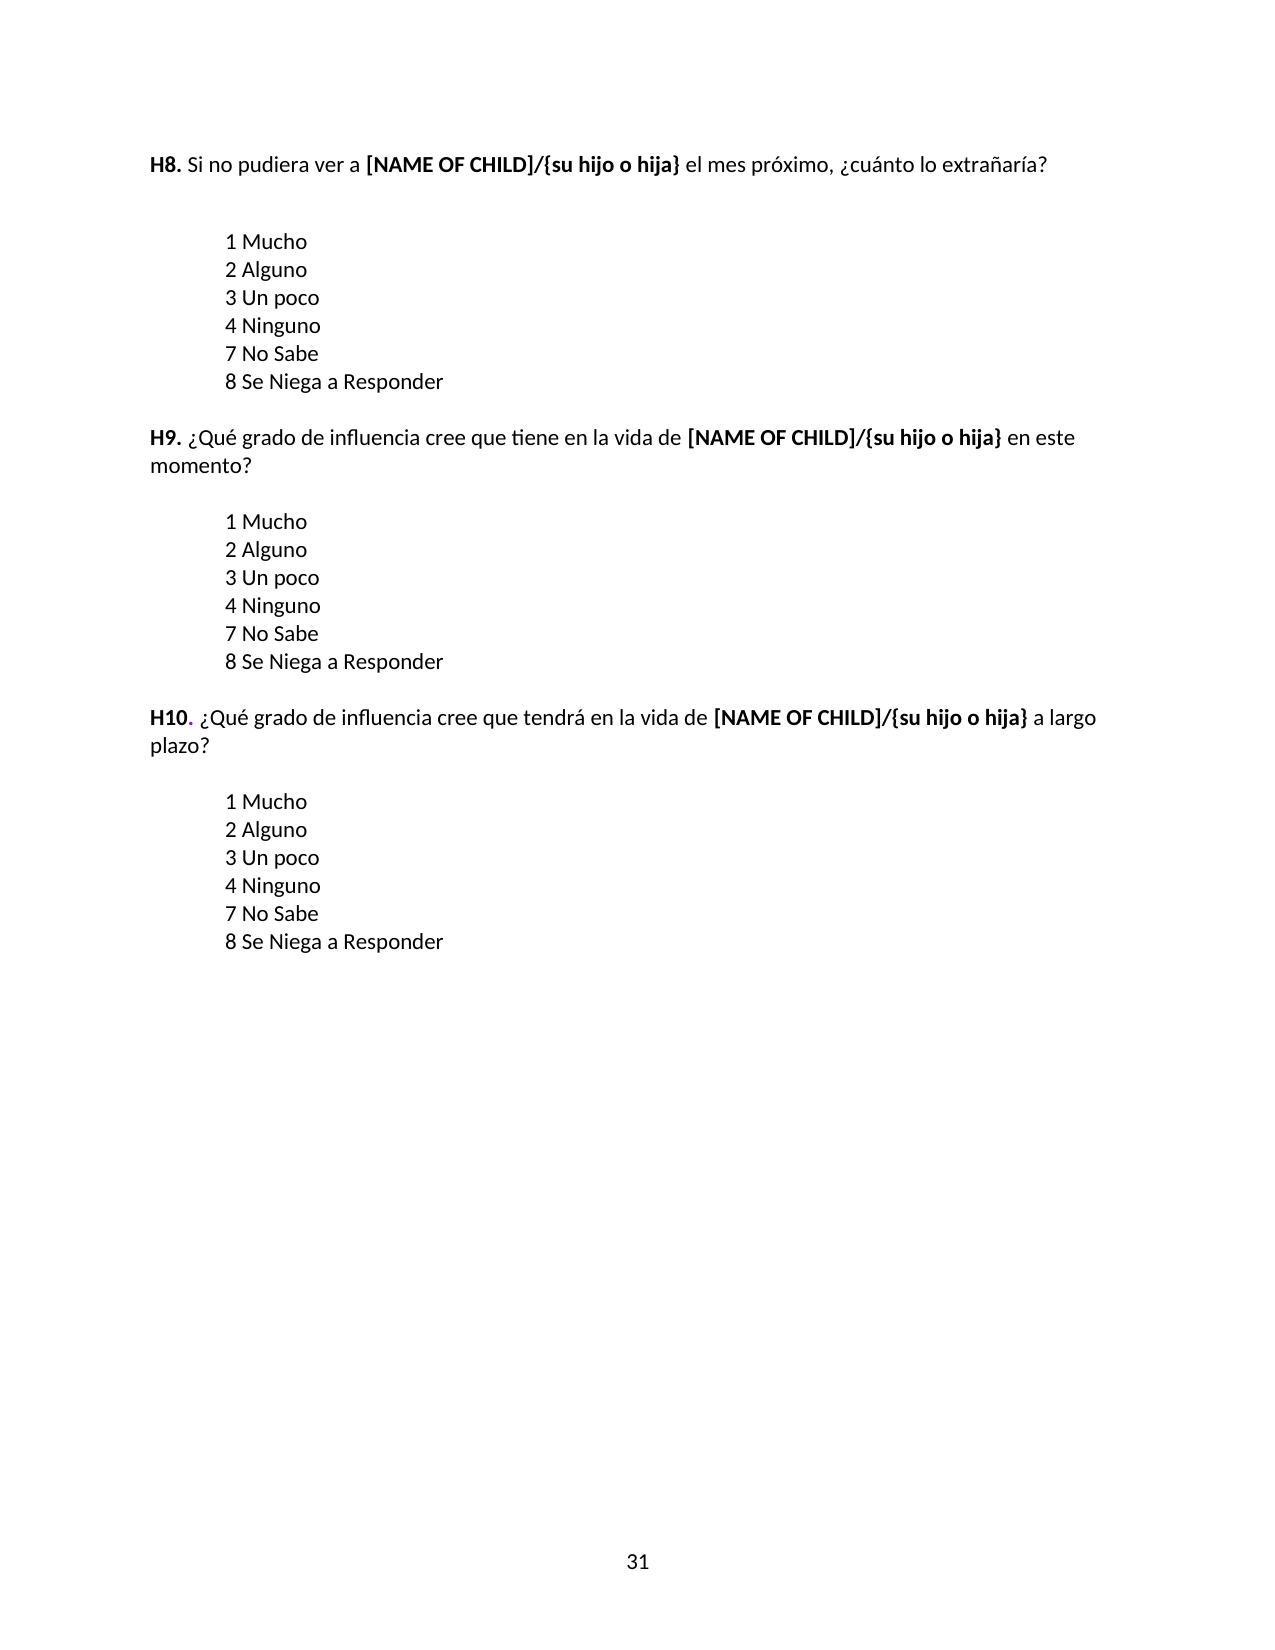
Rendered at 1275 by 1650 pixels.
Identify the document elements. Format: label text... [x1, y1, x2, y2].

text 7 No Sabe [150, 619, 1125, 647]
text H10. ¿Qué grado de influencia cree que tendrá en la vida de [NAME OF CHILD]/{su hijo o hija} a largo plazo? [150, 703, 1125, 759]
text 3 Un poco [150, 843, 1125, 871]
text 2 Alguno [150, 535, 1125, 563]
text 3 Un poco [150, 283, 1125, 311]
text 7 No Sabe [150, 899, 1125, 927]
text 1 Mucho [150, 227, 1125, 255]
text 4 Ninguno [150, 871, 1125, 899]
text H9. ¿Qué grado de influencia cree que tiene en la vida de [NAME OF CHILD]/{su hijo o hija} en este momento? [150, 423, 1125, 479]
text 4 Ninguno [150, 591, 1125, 619]
text H8. Si no pudiera ver a [NAME OF CHILD]/{su hijo o hija} el mes próximo, ¿cuánto lo extrañaría? [150, 150, 1125, 178]
text 2 Alguno [150, 255, 1125, 283]
text 8 Se Niega a Responder [150, 927, 1125, 955]
text 1 Mucho [150, 507, 1125, 535]
text 7 No Sabe [150, 339, 1125, 367]
text 3 Un poco [150, 563, 1125, 591]
text 8 Se Niega a Responder [150, 647, 1125, 675]
text 1 Mucho [150, 787, 1125, 815]
text 8 Se Niega a Responder [150, 367, 1125, 395]
text 4 Ninguno [150, 311, 1125, 339]
text 2 Alguno [150, 815, 1125, 843]
